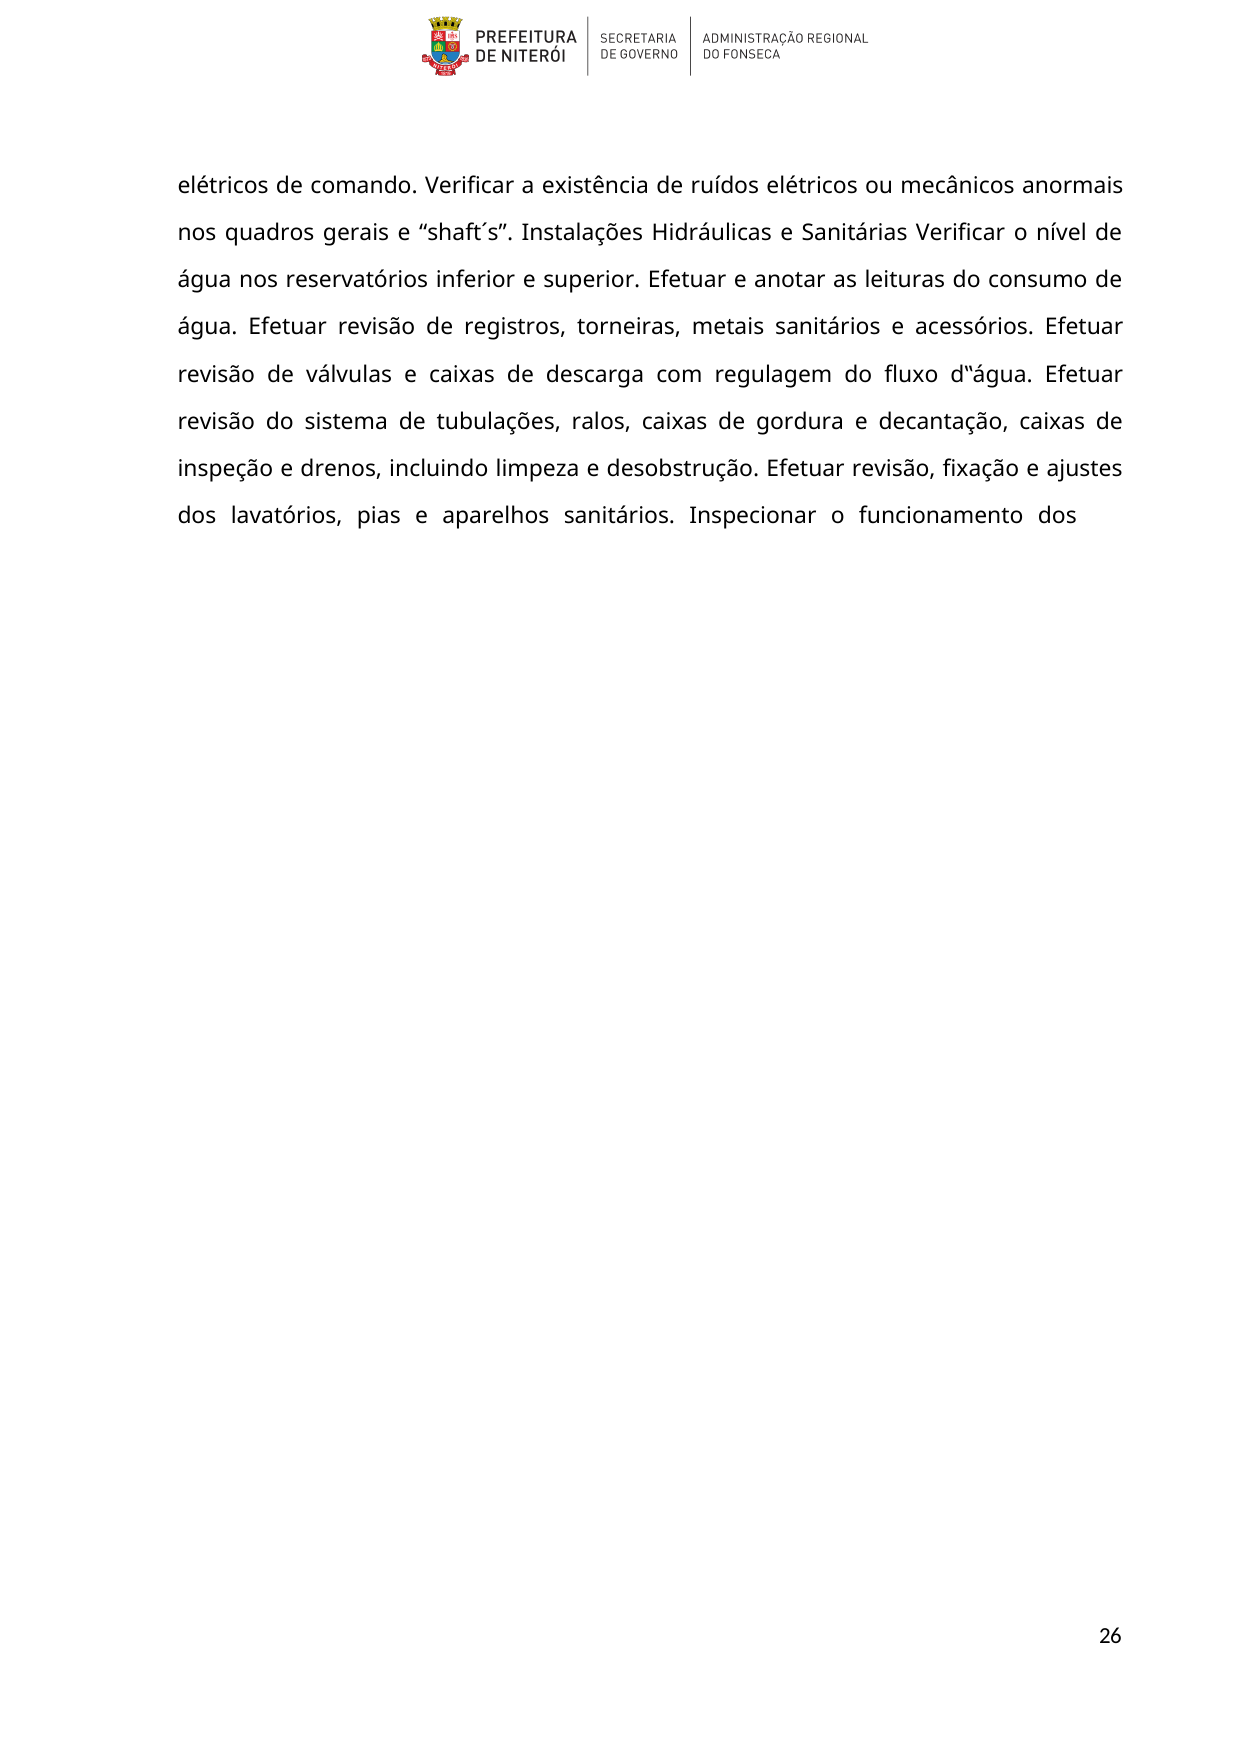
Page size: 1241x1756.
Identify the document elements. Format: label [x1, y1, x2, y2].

text [177, 169, 1124, 530]
picture [394, 0, 896, 93]
